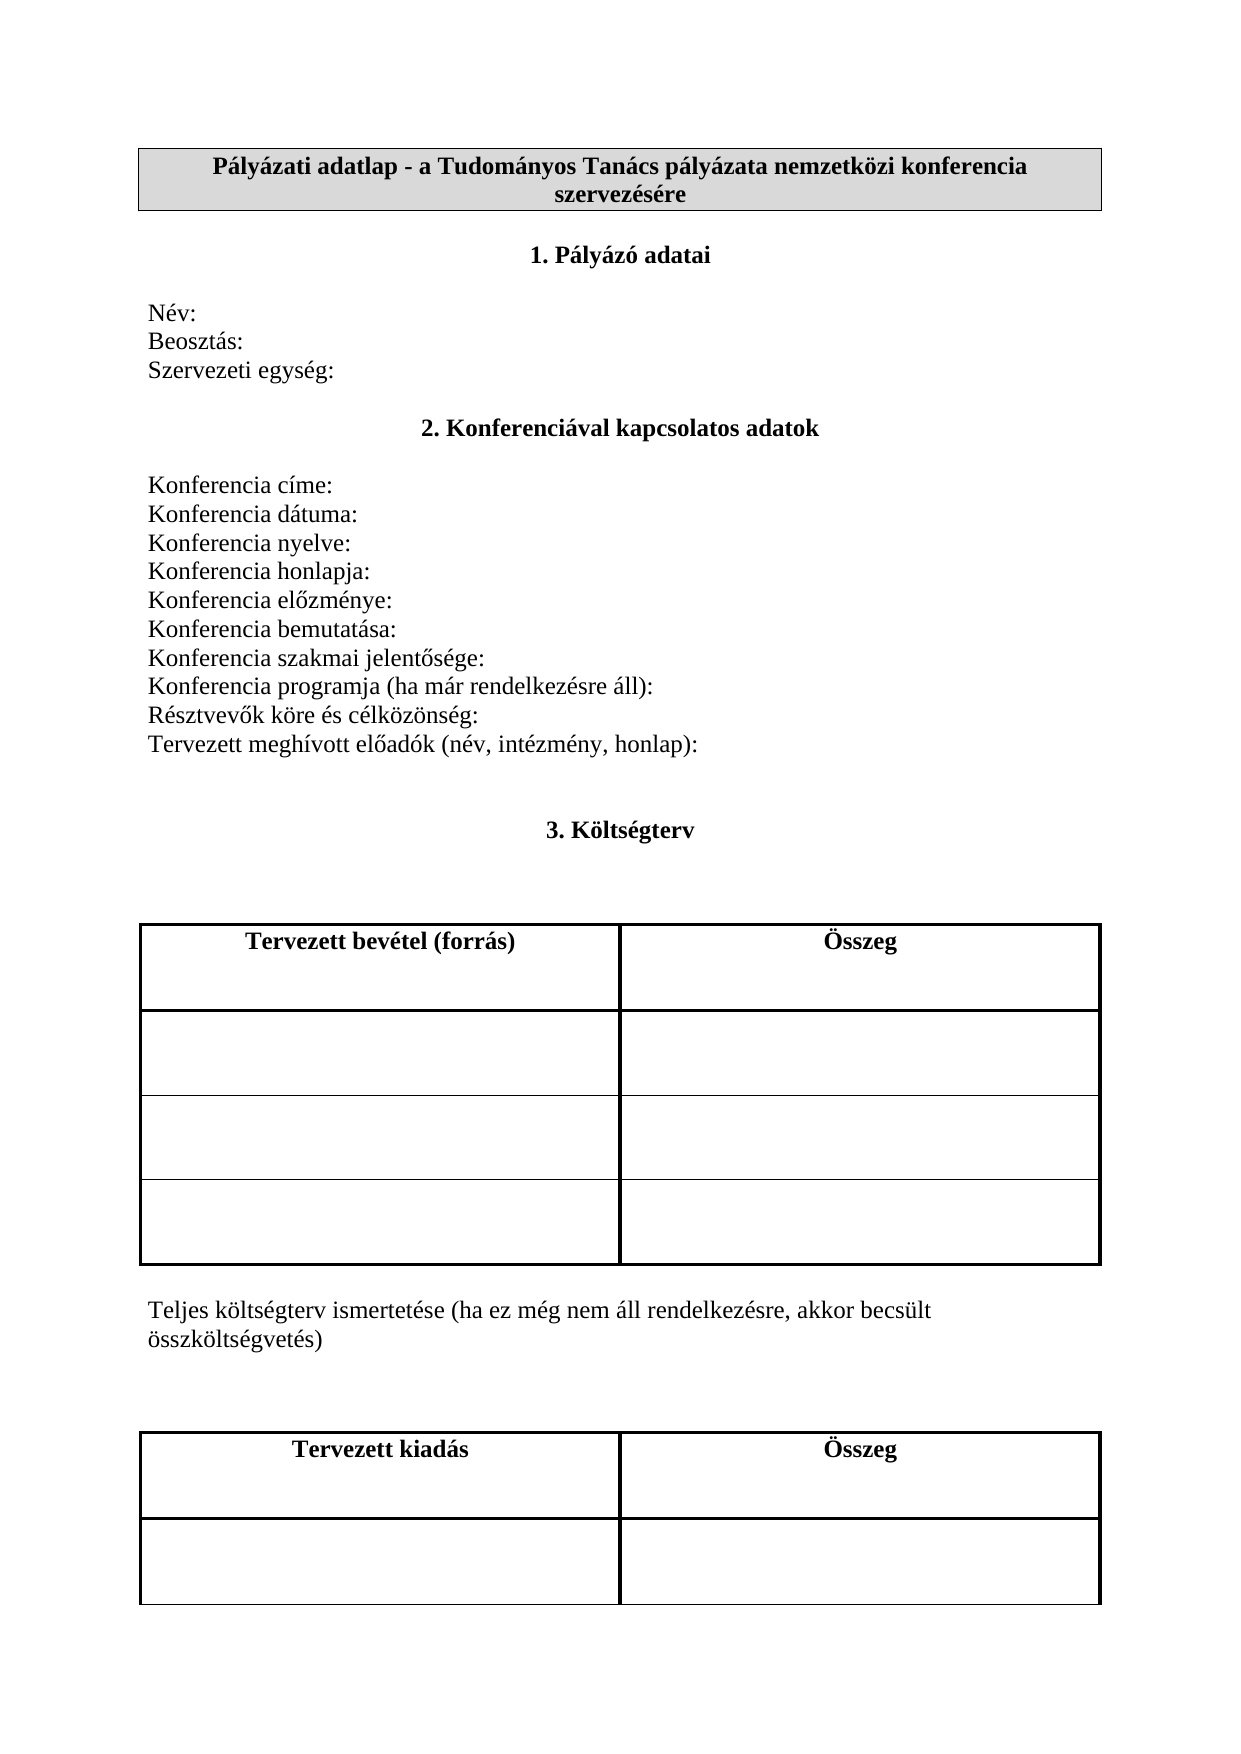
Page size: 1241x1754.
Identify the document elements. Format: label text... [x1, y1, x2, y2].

text Szervezeti egység: [148, 355, 1093, 384]
text 2. Konferenciával kapcsolatos adatok [148, 413, 1093, 441]
text Résztvevők köre és célközönség: [148, 700, 1093, 729]
text Konferencia dátuma: [148, 499, 1093, 528]
table_header Tervezett bevétel (forrás) [142, 926, 618, 1009]
table_cell [142, 1520, 618, 1603]
text 1. Pályázó adatai [148, 240, 1093, 269]
text Konferencia programja (ha már rendelkezésre áll): [148, 671, 1093, 700]
text Konferencia nyelve: [148, 528, 1093, 556]
text Beosztás: [148, 326, 1093, 355]
table_cell [622, 1096, 1098, 1179]
table_cell [142, 1096, 618, 1179]
text Konferencia előzménye: [148, 585, 1093, 614]
text Konferencia címe: [148, 470, 1093, 499]
text Teljes költségterv ismertetése (ha ez még nem áll rendelkezésre, akkor becsült összköltségvetés) [148, 1295, 1093, 1352]
text Név: [148, 298, 1093, 326]
text Konferencia honlapja: [148, 556, 1093, 585]
text Pályázati adatlap - a Tudományos Tanács pályázata nemzetközi konferencia szervezésére [139, 149, 1101, 210]
table_cell [142, 1180, 618, 1263]
table_cell [622, 1180, 1098, 1263]
text 3. Költségterv [148, 815, 1093, 844]
table_cell [142, 1012, 618, 1095]
table_header Tervezett kiadás [142, 1434, 618, 1517]
table_header Összeg [622, 926, 1098, 1009]
table_cell [622, 1520, 1098, 1603]
text Konferencia szakmai jelentősége: [148, 643, 1093, 671]
table_header Összeg [622, 1434, 1098, 1517]
text Konferencia bemutatása: [148, 614, 1093, 643]
text Tervezett meghívott előadók (név, intézmény, honlap): [148, 729, 1093, 758]
table_cell [622, 1012, 1098, 1095]
